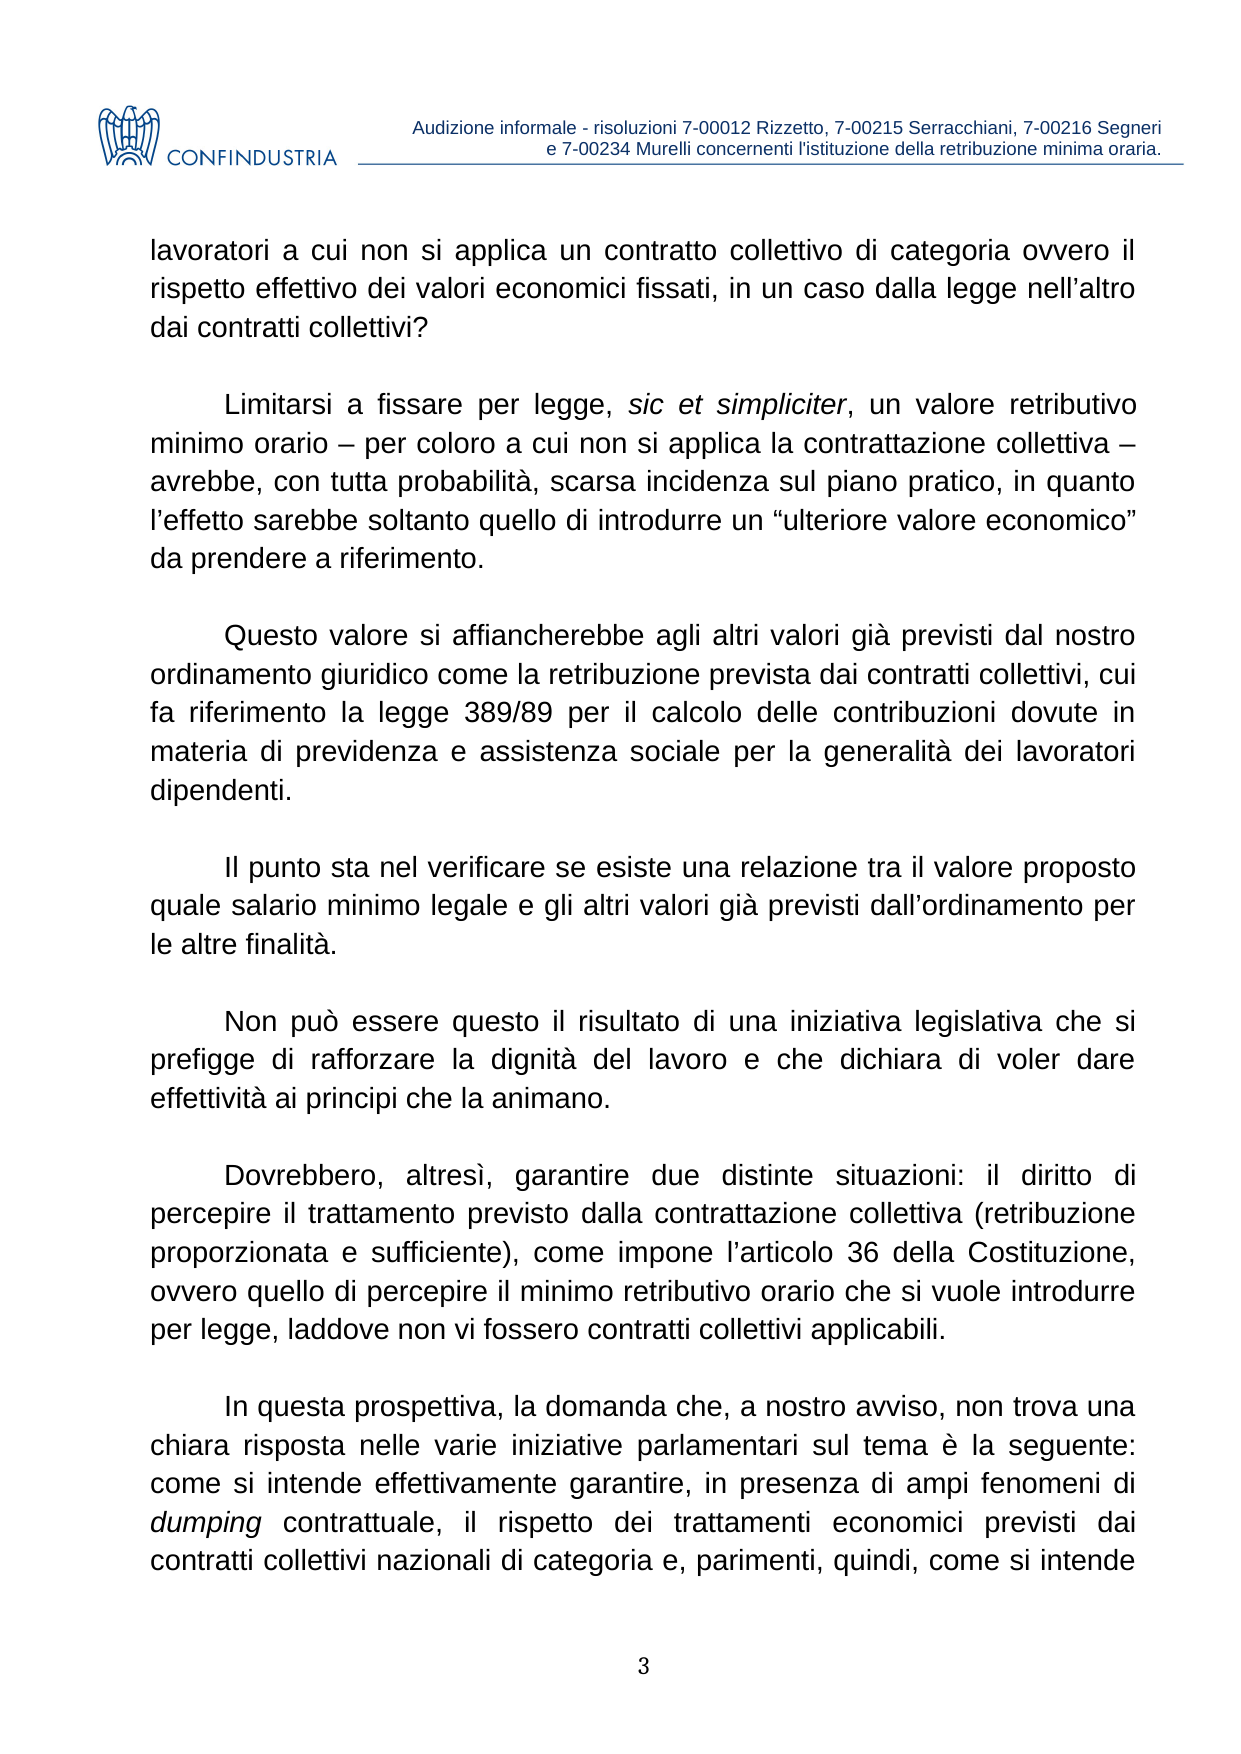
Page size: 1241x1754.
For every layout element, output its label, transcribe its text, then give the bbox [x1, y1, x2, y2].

text Dovrebbero, altresì, garantire due distinte situazioni: il diritto di percepire il trattamento previsto dalla contrattazione collettiva (retribuzione proporzionata e sufficiente), come impone l’articolo 36 della Costituzione, ovvero quello di percepire il minimo retributivo orario che si vuole introdurre per legge, laddove non vi fossero contratti collettivi applicabili. [150, 1158, 1138, 1346]
text Il punto sta nel verificare se esiste una relazione tra il valore proposto quale salario minimo legale e gli altri valori già previsti dall’ordinamento per le altre finalità. [150, 849, 1138, 960]
text Questo valore si affiancherebbe agli altri valori già previsti dal nostro ordinamento giuridico come la retribuzione prevista dai contratti collettivi, cui fa riferimento la legge 389/89 per il calcolo delle contribuzioni dovute in materia di previdenza e assistenza sociale per la generalità dei lavoratori dipendenti. [150, 618, 1138, 806]
picture [2, 93, 1240, 176]
text Non può essere questo il risultato di una iniziativa legislativa che si prefigge di rafforzare la dignità del lavoro e che dichiara di voler dare effettività ai principi che la animano. [150, 1004, 1138, 1114]
text Limitarsi a fissare per legge, sic et simpliciter, un valore retributivo minimo orario – per coloro a cui non si applica la contrattazione collettiva – avrebbe, con tutta probabilità, scarsa incidenza sul piano pratico, in quanto l’effetto sarebbe soltanto quello di introdurre un “ulteriore valore economico” da prendere a riferimento. [150, 387, 1138, 575]
